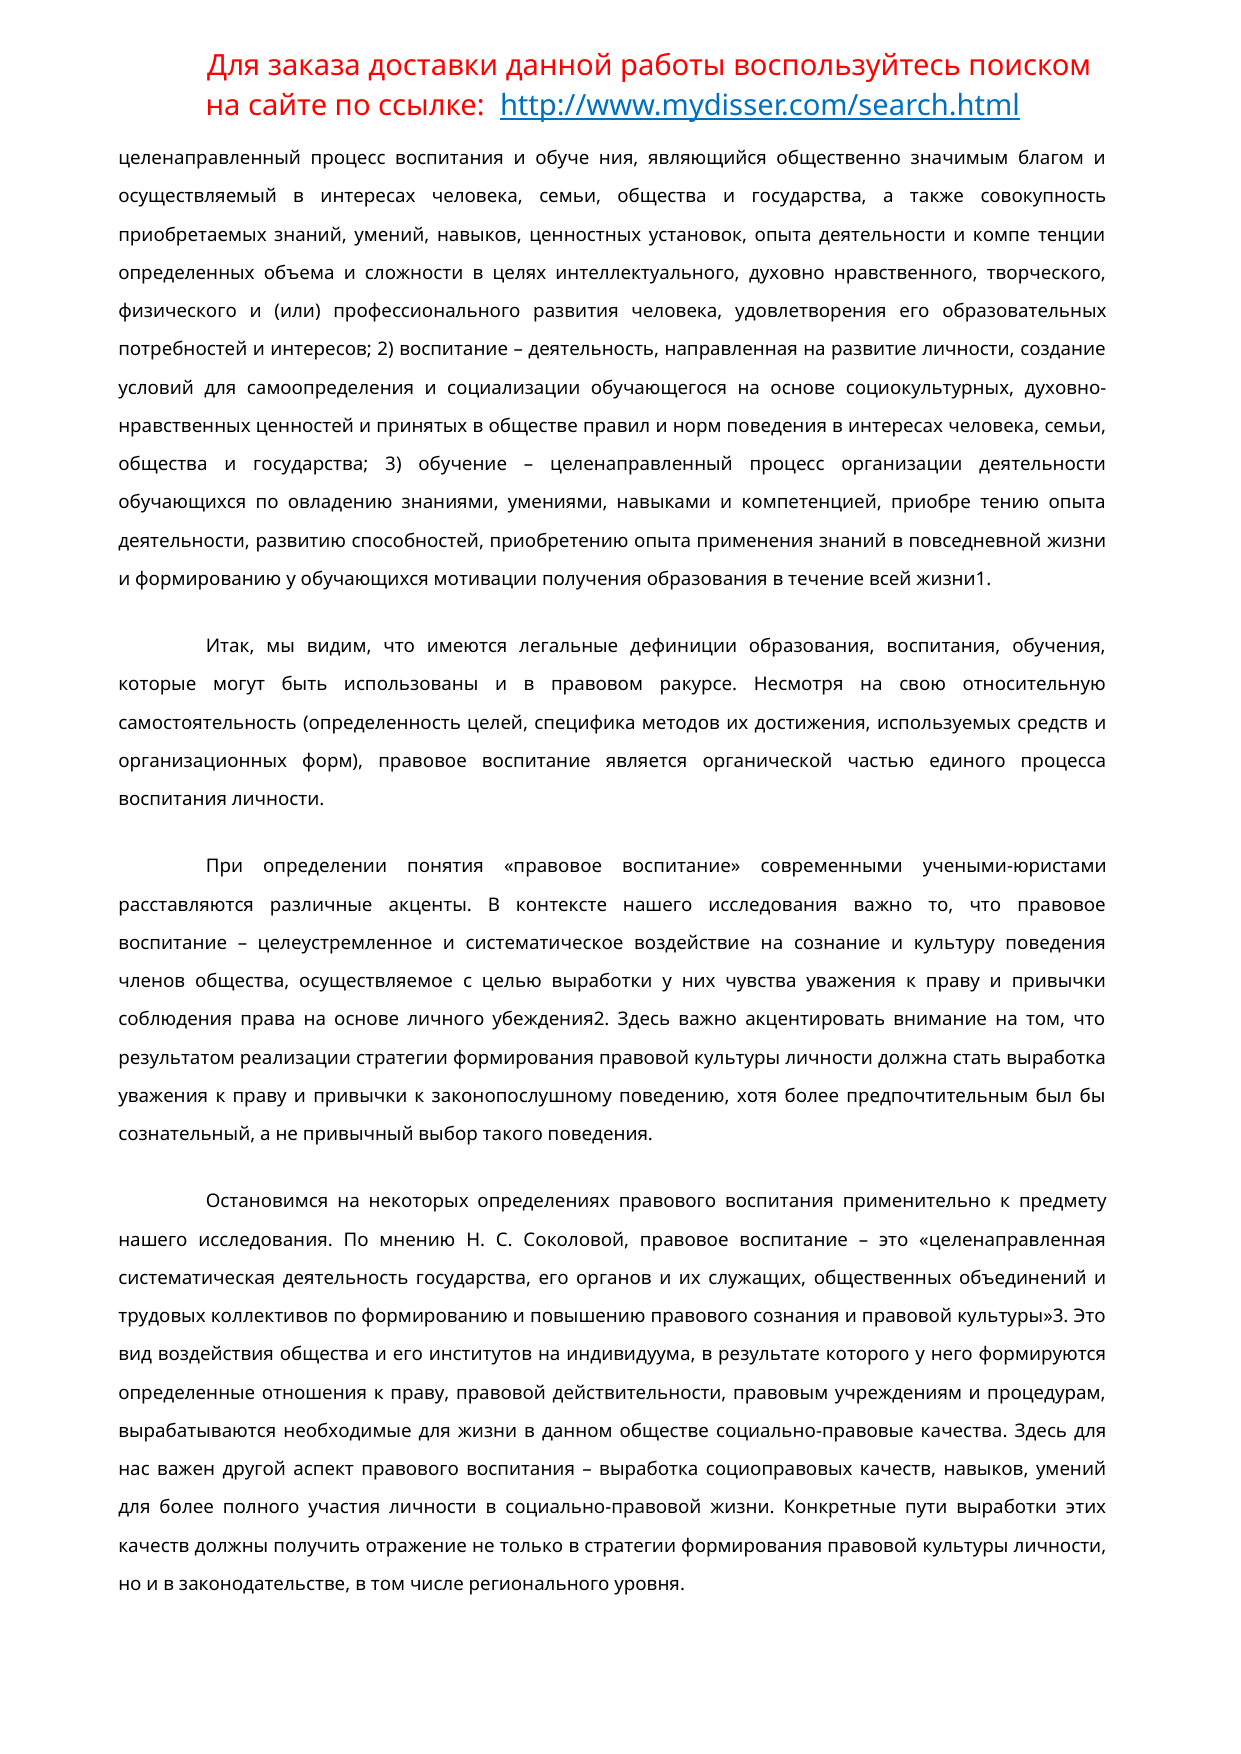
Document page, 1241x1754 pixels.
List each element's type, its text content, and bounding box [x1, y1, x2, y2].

text Итак, мы видим, что имеются легальные дефиниции образования, воспитания, обучения, которые могут быть использованы и в правовом ракурсе. Несмотря на свою относительную самостоятельность (определенность целей, специфика методов их достижения, используемых средств и организационных форм), правовое воспитание является органической частью единого процесса воспитания личности. [118, 632, 1107, 811]
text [118, 144, 1107, 591]
text Остановимся на некоторых определениях правового воспитания применительно к предмету нашего исследования. По мнению Н. С. Соколовой, правовое воспитание – это «целенаправленная систематическая деятельность государства, его органов и их служащих, общественных объединений и трудовых коллективов по формированию и повышению правового сознания и правовой культуры»3. Это вид воздействия общества и его институтов на индивидуума, в результате которого у него формируются определенные отношения к праву, правовой действительности, правовым учреждениям и процедурам, вырабатываются необходимые для жизни в данном обществе социально-правовые качества. Здесь для нас важен другой аспект правового воспитания – выработка социоправовых качеств, навыков, умений для более полного участия личности в социально-правовой жизни. Конкретные пути выработки этих качеств должны получить отражение не только в стратегии формирования правовой культуры личности, но и в законодательстве, в том числе регионального уровня. [118, 1188, 1107, 1596]
text При определении понятия «правовое воспитание» современными учеными-юристами расставляются различные акценты. В контексте нашего исследования важно то, что правовое воспитание – целеустремленное и систематическое воздействие на сознание и культуру поведения членов общества, осуществляемое с целью выработки у них чувства уважения к праву и привычки соблюдения права на основе личного убеждения2. Здесь важно акцентировать внимание на том, что результатом реализации стратегии формирования правовой культуры личности должна стать выработка уважения к праву и привычки к законопослушному поведению, хотя более предпочтительным был бы сознательный, а не привычный выбор такого поведения. [118, 853, 1107, 1146]
